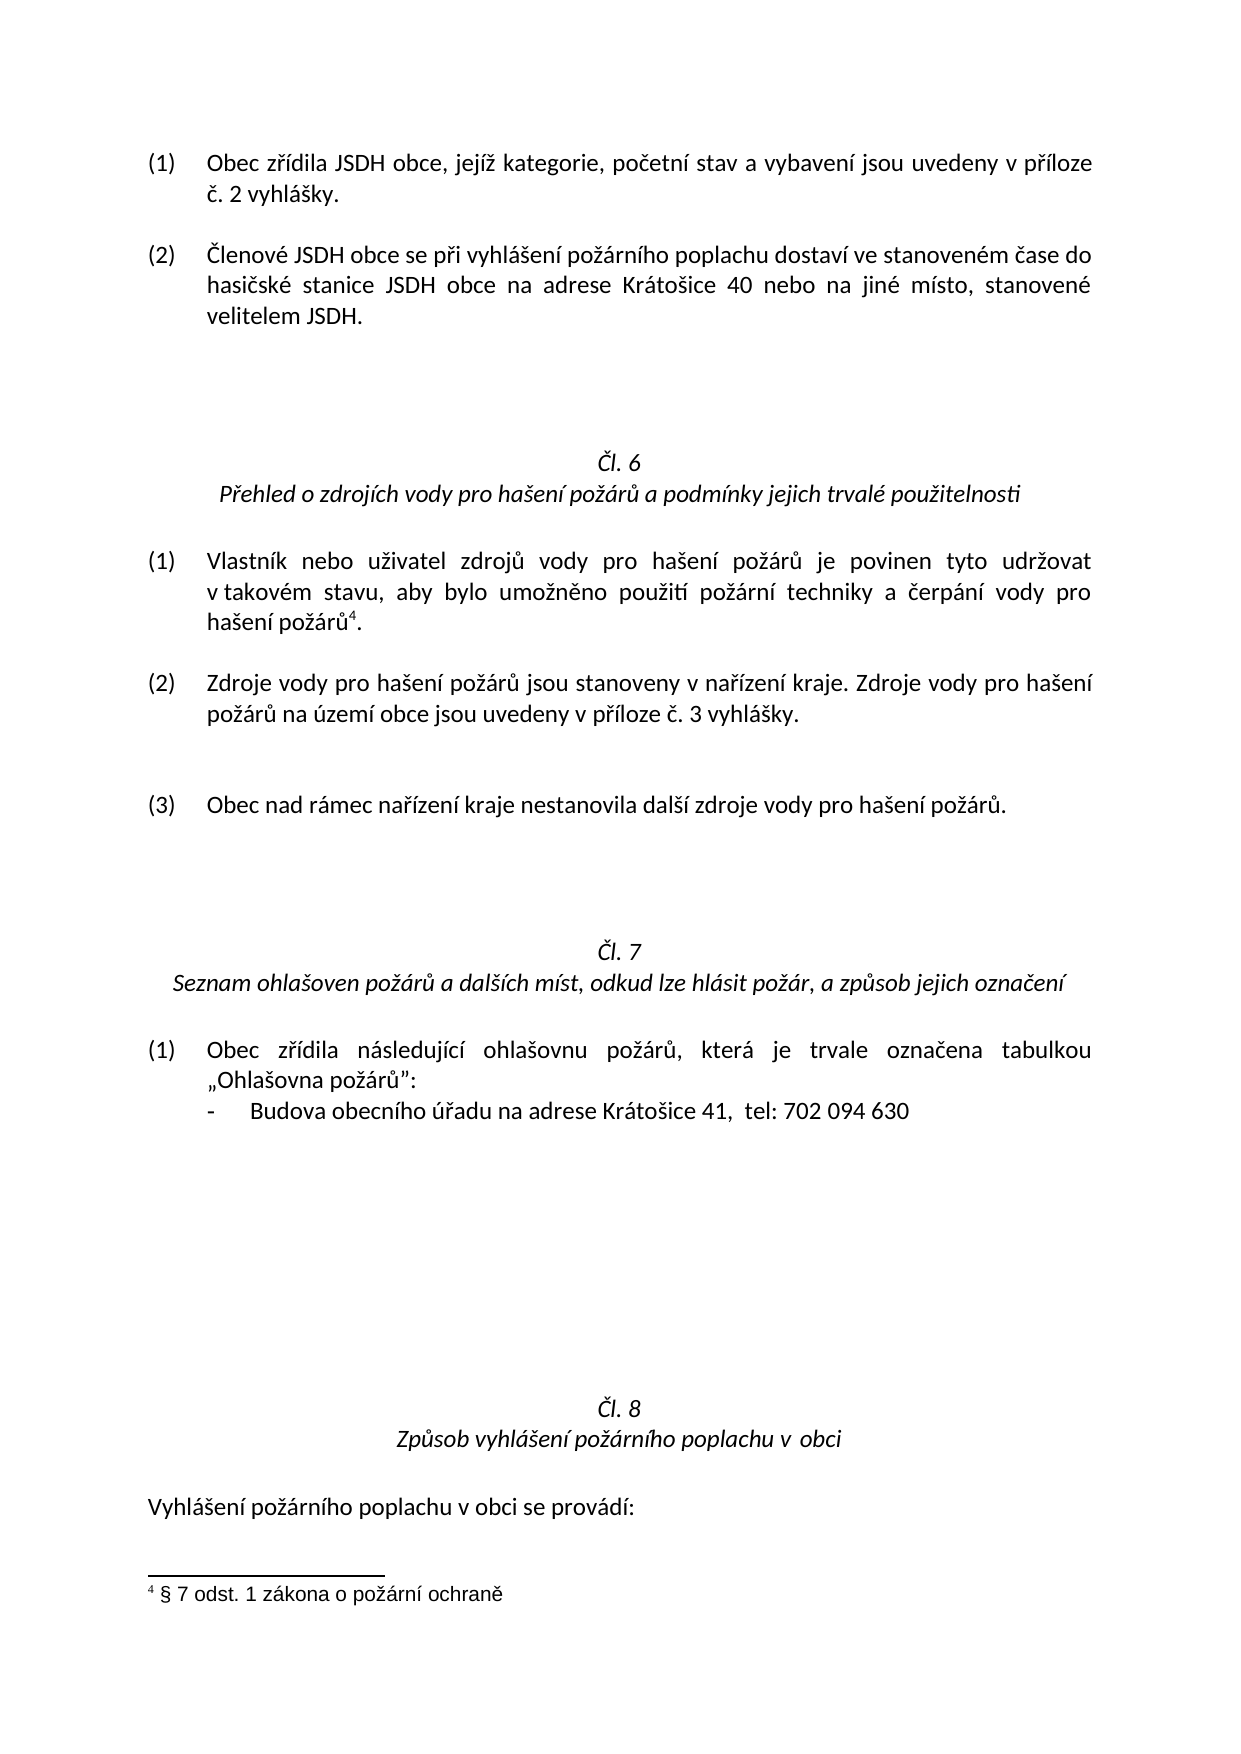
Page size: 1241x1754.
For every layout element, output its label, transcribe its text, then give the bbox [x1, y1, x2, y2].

subtitle Čl. 6 Přehled o zdrojích vody pro hašení požárů a podmínky jejich trvalé použitelnosti [148, 447, 1093, 508]
list Členové JSDH obce se při vyhlášení požárního poplachu dostaví ve stanoveném čase do hasičské stanice JSDH obce na adrese Krátošice 40 nebo na jiné místo, stanovené velitelem JSDH. [148, 239, 1093, 331]
list Obec zřídila následující ohlašovnu požárů, která je trvale označena tabulkou „Ohlašovna požárů”: [148, 1034, 1093, 1095]
list Vlastník nebo uživatel zdrojů vody pro hašení požárů je povinen tyto udržovat v takovém stavu, aby bylo umožněno použití požární techniky a čerpání vody pro hašení požárů. [148, 545, 1093, 637]
list Zdroje vody pro hašení požárů jsou stanoveny v nařízení kraje. Zdroje vody pro hašení požárů na území obce jsou uvedeny v příloze č. 3 vyhlášky. [148, 667, 1093, 728]
list Obec nad rámec nařízení kraje nestanovila další zdroje vody pro hašení požárů. [148, 789, 1093, 820]
subtitle Čl. 7 Seznam ohlašoven požárů a dalších míst, odkud lze hlásit požár, a způsob jejich označení [148, 936, 1093, 997]
list Budova obecního úřadu na adrese Krátošice 41, tel: 702 094 630 [207, 1095, 1093, 1161]
text Vyhlášení požárního poplachu v obci se provádí: [148, 1491, 1093, 1521]
subtitle Čl. 8 Způsob vyhlášení požárního poplachu v obci [148, 1393, 1093, 1454]
list Obec zřídila JSDH obce, jejíž kategorie, početní stav a vybavení jsou uvedeny v příloze č. 2 vyhlášky. [148, 148, 1093, 209]
